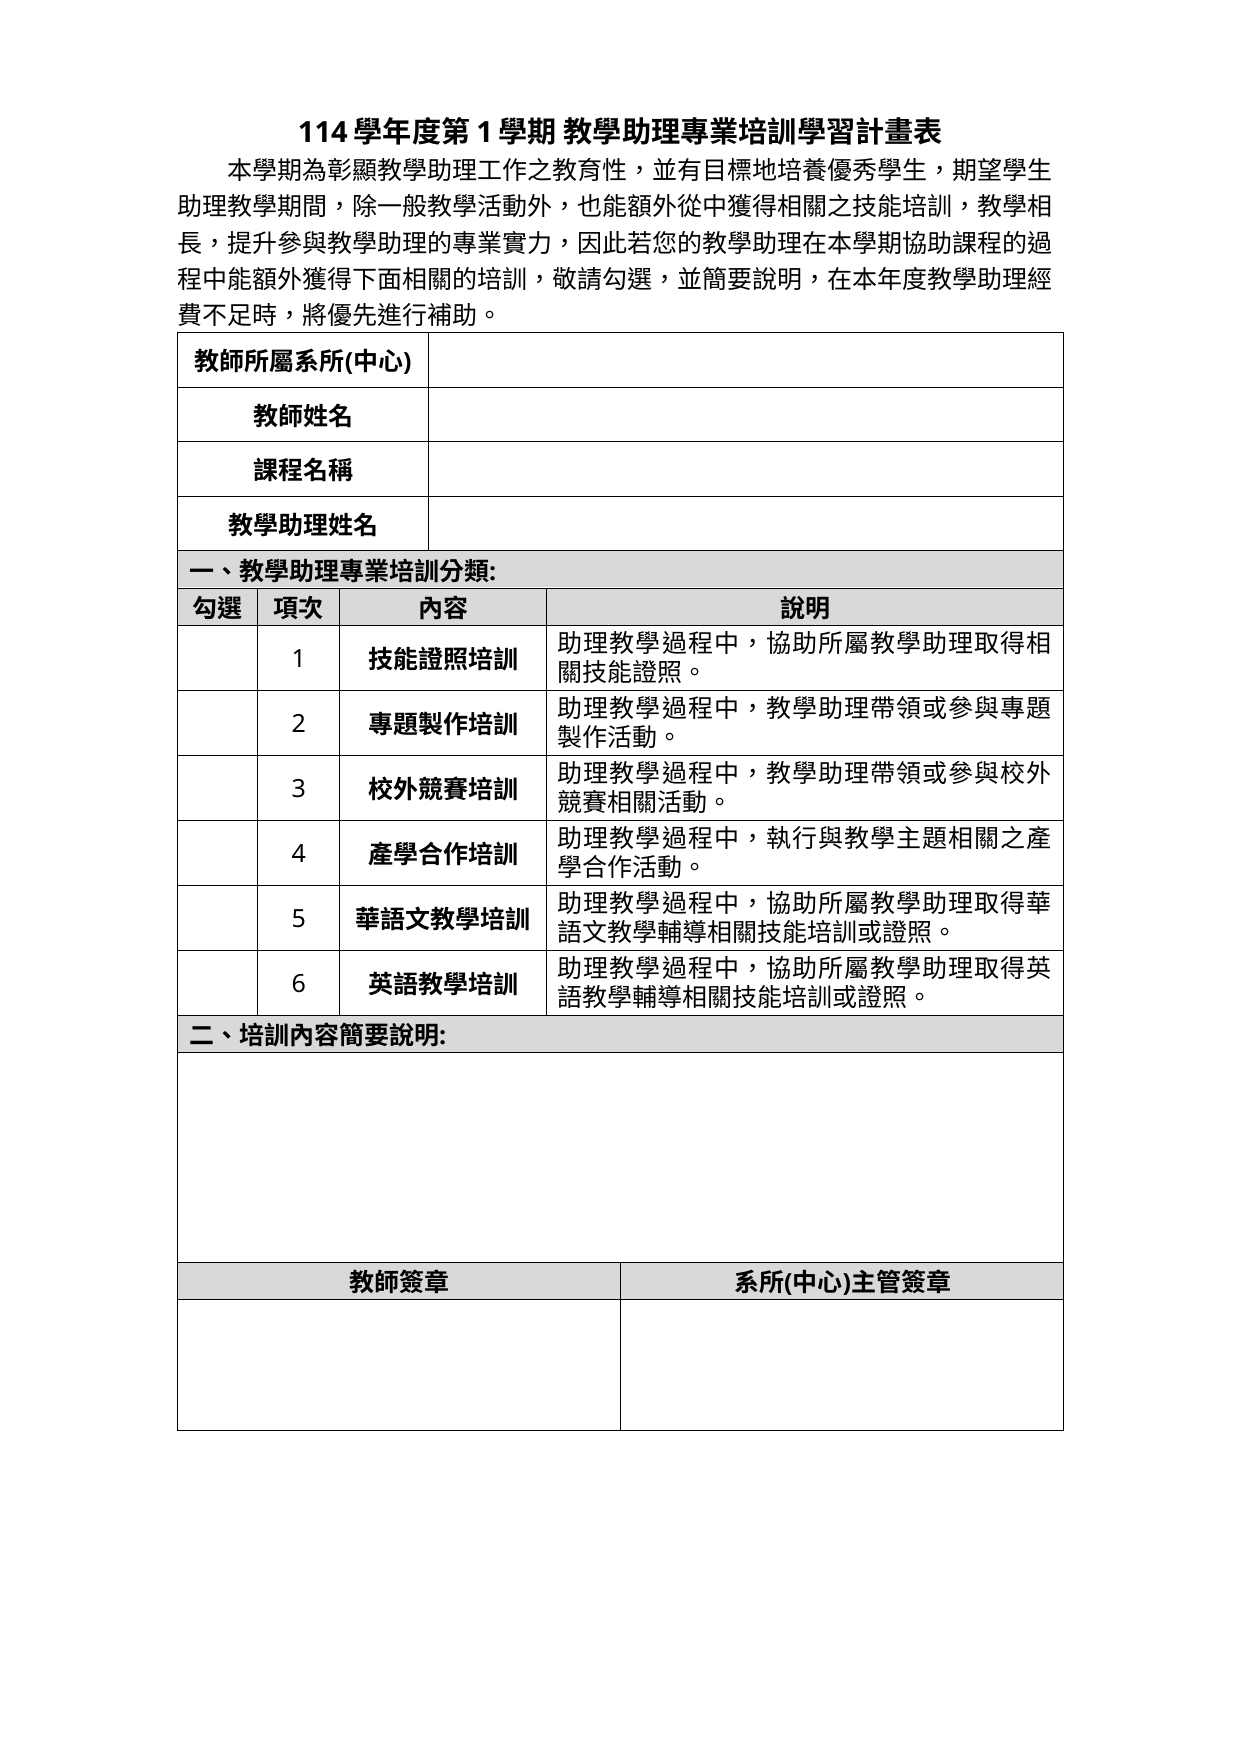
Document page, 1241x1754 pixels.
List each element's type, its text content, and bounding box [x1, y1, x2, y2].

table_cell [621, 1300, 1063, 1430]
table_cell 專題製作培訓 [340, 691, 546, 755]
table_cell [178, 626, 257, 690]
table_cell [178, 1300, 620, 1430]
table_cell 技能證照培訓 [340, 626, 546, 690]
table_cell 6 [258, 951, 339, 1015]
table_cell 校外競賽培訓 [340, 756, 546, 820]
table_cell 勾選 [178, 589, 257, 625]
table_cell 教師姓名 [178, 388, 428, 441]
table_cell 助理教學過程中，執行與教學主題相關之產學合作活動。 [547, 821, 1063, 885]
table_cell 5 [258, 886, 339, 950]
table_cell 課程名稱 [178, 442, 428, 496]
table_cell [178, 821, 257, 885]
table_cell 二、培訓內容簡要說明: [178, 1016, 1063, 1052]
table_cell 助理教學過程中，協助所屬教學助理取得英語教學輔導相關技能培訓或證照。 [547, 951, 1063, 1015]
table_cell 2 [258, 691, 339, 755]
table_cell 助理教學過程中，協助所屬教學助理取得相關技能證照。 [547, 626, 1063, 690]
table_cell [178, 1053, 1063, 1262]
text 114學年度第1學期 教學助理專業培訓學習計畫表 [177, 108, 1063, 151]
text 本學期為彰顯教學助理工作之教育性，並有目標地培養優秀學生，期望學生助理教學期間，除一般教學活動外，也能額外從中獲得相關之技能培訓，教學相長，提升參與教學助理的專業實力，因此若您的教學助理在本學期協助課程的過程中能額外獲得下面相關的培訓，敬請勾選，並簡要說明，在本年度教學助理經費不足時，將優先進行補助。 [177, 151, 1063, 332]
table_cell 4 [258, 821, 339, 885]
table_cell [178, 886, 257, 950]
table_cell [429, 442, 1063, 496]
table_cell [429, 388, 1063, 441]
table_cell 系所(中心)主管簽章 [621, 1263, 1063, 1299]
table_cell 助理教學過程中，協助所屬教學助理取得華語文教學輔導相關技能培訓或證照。 [547, 886, 1063, 950]
table_cell 教師簽章 [178, 1263, 620, 1299]
table_cell 說明 [547, 589, 1063, 625]
table_cell 項次 [258, 589, 339, 625]
table_cell [178, 951, 257, 1015]
table_cell 教學助理姓名 [178, 497, 428, 550]
table_cell 助理教學過程中，教學助理帶領或參與專題製作活動。 [547, 691, 1063, 755]
table_cell 一、教學助理專業培訓分類: [178, 551, 1063, 587]
table_header [429, 333, 1063, 387]
table_cell 華語文教學培訓 [340, 886, 546, 950]
table_cell [178, 756, 257, 820]
table_cell 1 [258, 626, 339, 690]
table_cell 英語教學培訓 [340, 951, 546, 1015]
table_header 教師所屬系所(中心) [178, 333, 428, 387]
table_cell [178, 691, 257, 755]
table_cell [429, 497, 1063, 550]
table_cell 產學合作培訓 [340, 821, 546, 885]
table_cell 內容 [340, 589, 546, 625]
table_cell 助理教學過程中，教學助理帶領或參與校外競賽相關活動。 [547, 756, 1063, 820]
table_cell 3 [258, 756, 339, 820]
